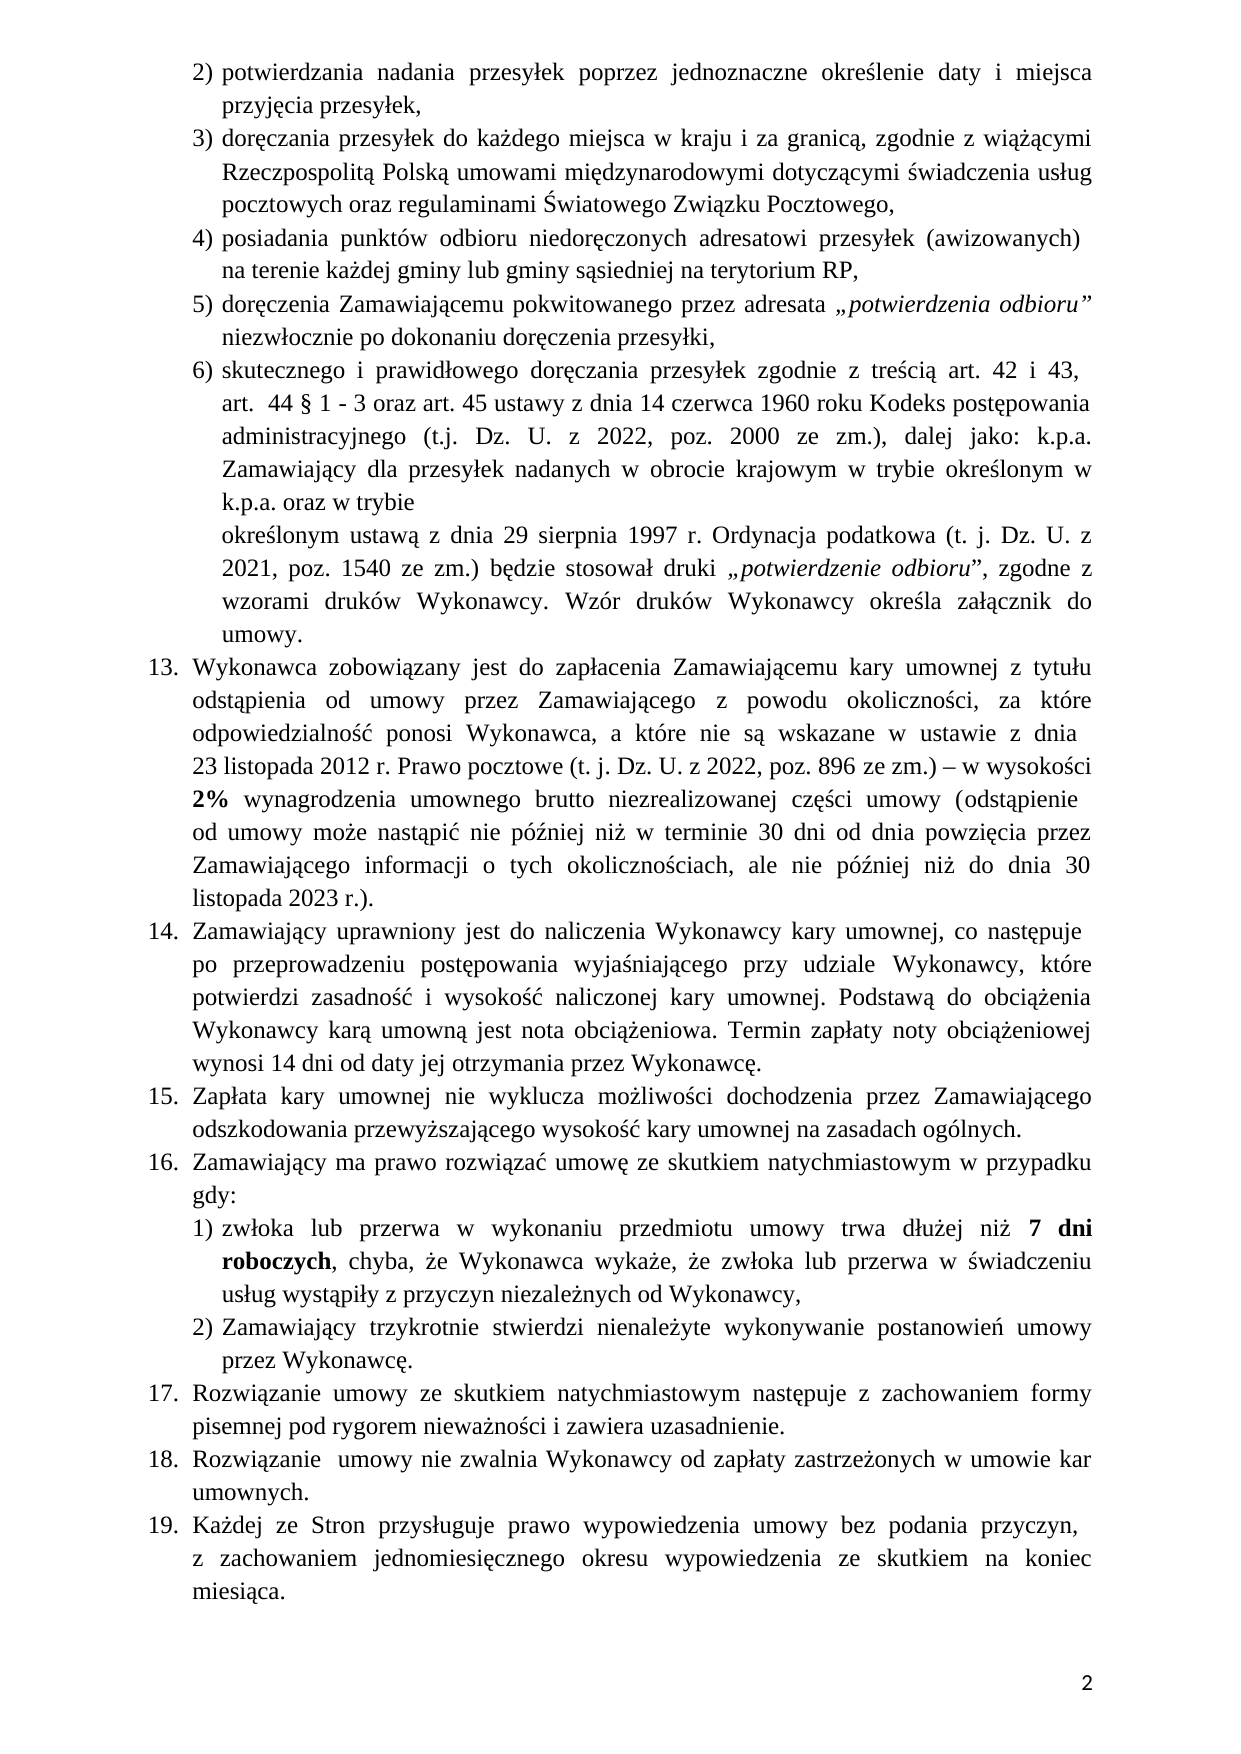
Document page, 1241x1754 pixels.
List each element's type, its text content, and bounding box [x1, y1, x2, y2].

text 19. Każdej ze Stron przysługuje prawo wypowiedzenia umowy bez podania przyczyn, z zachowaniem jednomiesięcznego okresu wypowiedzenia ze skutkiem na koniec miesiąca. [148, 1510, 1092, 1605]
text 3) doręczania przesyłek do każdego miejsca w kraju i za granicą, zgodnie z wiążącymi Rzeczpospolitą Polską umowami międzynarodowymi dotyczącymi świadczenia usług pocztowych oraz regulaminami Światowego Związku Pocztowego, [192, 123, 1092, 218]
text 2) potwierdzania nadania przesyłek poprzez jednoznaczne określenie daty i miejsca przyjęcia przesyłek, [192, 57, 1092, 119]
text 2) Zamawiający trzykrotnie stwierdzi nienależyte wykonywanie postanowień umowy przez Wykonawcę. [192, 1312, 1092, 1374]
text 4) posiadania punktów odbioru niedoręczonych adresatowi przesyłek (awizowanych) na terenie każdej gminy lub gminy sąsiedniej na terytorium RP, [192, 223, 1092, 284]
text 5) doręczenia Zamawiającemu pokwitowanego przez adresata „potwierdzenia odbioru” niezwłocznie po dokonaniu doręczenia przesyłki, [192, 289, 1092, 350]
text 17. Rozwiązanie umowy ze skutkiem natychmiastowym następuje z zachowaniem formy pisemnej pod rygorem nieważności i zawiera uzasadnienie. [148, 1378, 1092, 1440]
text 15. Zapłata kary umownej nie wyklucza możliwości dochodzenia przez Zamawiającego odszkodowania przewyższającego wysokość kary umownej na zasadach ogólnych. [148, 1081, 1092, 1143]
text 16. Zamawiający ma prawo rozwiązać umowę ze skutkiem natychmiastowym w przypadku gdy: [148, 1147, 1092, 1209]
text 13. Wykonawca zobowiązany jest do zapłacenia Zamawiającemu kary umownej z tytułu odstąpienia od umowy przez Zamawiającego z powodu okoliczności, za które odpowiedzialność ponosi Wykonawca, a które nie są wskazane w ustawie z dnia 23 listopada 2012 r. Prawo pocztowe (t. j. Dz. U. z 2022, poz. 896 ze zm.) – w wysokości 2% wynagrodzenia umownego brutto niezrealizowanej części umowy (odstąpienie od umowy może nastąpić nie później niż w terminie 30 dni od dnia powzięcia przez Zamawiającego informacji o tych okolicznościach, ale nie później niż do dnia 30 listopada 2023 r.). [148, 652, 1092, 912]
text 6) skutecznego i prawidłowego doręczania przesyłek zgodnie z treścią art. 42 i 43, art. 44 § 1 - 3 oraz art. 45 ustawy z dnia 14 czerwca 1960 roku Kodeks postępowania administracyjnego (t.j. Dz. U. z 2022, poz. 2000 ze zm.), dalej jako: k.p.a. Zamawiający dla przesyłek nadanych w obrocie krajowym w trybie określonym w k.p.a. oraz w trybie [192, 355, 1092, 516]
text określonym ustawą z dnia 29 sierpnia 1997 r. Ordynacja podatkowa (t. j. Dz. U. z 2021, poz. 1540 ze zm.) będzie stosował druki „potwierdzenie odbioru”, zgodne z wzorami druków Wykonawcy. Wzór druków Wykonawcy określa załącznik do umowy. [221, 520, 1092, 648]
text 14. Zamawiający uprawniony jest do naliczenia Wykonawcy kary umownej, co następuje po przeprowadzeniu postępowania wyjaśniającego przy udziale Wykonawcy, które potwierdzi zasadność i wysokość naliczonej kary umownej. Podstawą do obciążenia Wykonawcy karą umowną jest nota obciążeniowa. Termin zapłaty noty obciążeniowej wynosi 14 dni od daty jej otrzymania przez Wykonawcę. [148, 916, 1092, 1077]
text 1) zwłoka lub przerwa w wykonaniu przedmiotu umowy trwa dłużej niż 7 dni roboczych, chyba, że Wykonawca wykaże, że zwłoka lub przerwa w świadczeniu usług wystąpiły z przyczyn niezależnych od Wykonawcy, [192, 1213, 1092, 1308]
text 18. Rozwiązanie umowy nie zwalnia Wykonawcy od zapłaty zastrzeżonych w umowie kar umownych. [148, 1444, 1092, 1506]
